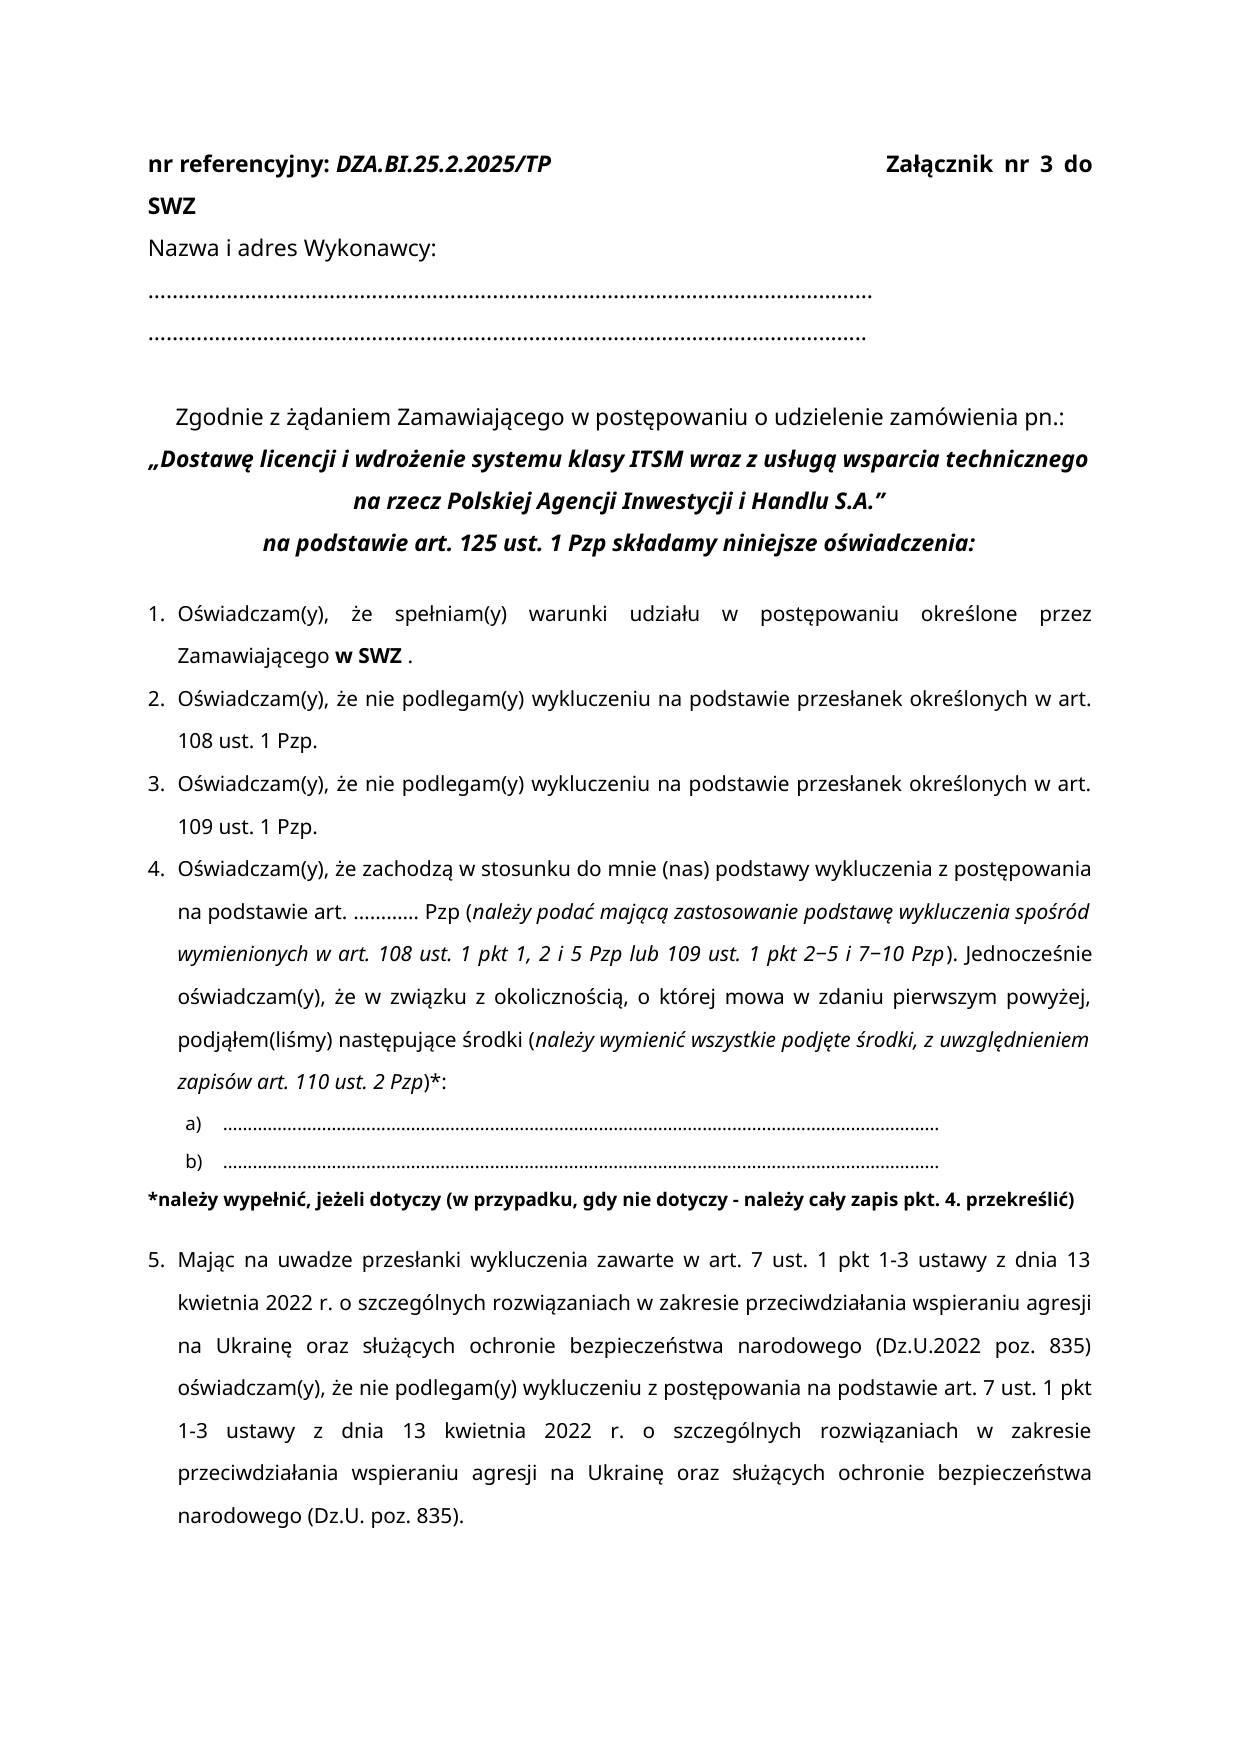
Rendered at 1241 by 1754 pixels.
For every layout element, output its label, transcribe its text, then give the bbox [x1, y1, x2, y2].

list …………………………………………………….………………………………………………………………………… [185, 1110, 1093, 1136]
text nr referencyjny: DZA.BI.25.2.2025/TP Załącznik nr 3 do SWZ [148, 148, 1093, 221]
text Zgodnie z żądaniem Zamawiającego w postępowaniu o udzielenie zamówienia pn.: [148, 401, 1093, 432]
list Oświadczam(y), że zachodzą w stosunku do mnie (nas) podstawy wykluczenia z postępowania na podstawie art. ………… Pzp (należy podać mającą zastosowanie podstawę wykluczenia spośród wymienionych w art. 108 ust. 1 pkt 1, 2 i 5 Pzp lub 109 ust. 1 pkt 2‒5 i 7‒10 Pzp). Jednocześnie oświadczam(y), że w związku z okolicznością, o której mowa w zdaniu pierwszym powyżej, podjąłem(liśmy) następujące środki (należy wymienić wszystkie podjęte środki, z uwzględnieniem zapisów art. 110 ust. 2 Pzp)*: [148, 854, 1093, 1096]
text Nazwa i adres Wykonawcy: [148, 232, 1093, 263]
list Mając na uwadze przesłanki wykluczenia zawarte w art. 7 ust. 1 pkt 1-3 ustawy z dnia 13 kwietnia 2022 r. o szczególnych rozwiązaniach w zakresie przeciwdziałania wspieraniu agresji na Ukrainę oraz służących ochronie bezpieczeństwa narodowego (Dz.U.2022 poz. 835) oświadczam(y), że nie podlegam(y) wykluczeniu z postępowania na podstawie art. 7 ust. 1 pkt 1-3 ustawy z dnia 13 kwietnia 2022 r. o szczególnych rozwiązaniach w zakresie przeciwdziałania wspieraniu agresji na Ukrainę oraz służących ochronie bezpieczeństwa narodowego (Dz.U. poz. 835). [148, 1246, 1093, 1529]
list Oświadczam(y), że nie podlegam(y) wykluczeniu na podstawie przesłanek określonych w art. 108 ust. 1 Pzp. [148, 684, 1093, 755]
text „Dostawę licencji i wdrożenie systemu klasy ITSM wraz z usługą wsparcia technicznego na rzecz Polskiej Agencji Inwestycji i Handlu S.A.” [148, 443, 1093, 516]
text ………………………………………………………………………………………………………… ……………………………………………………………………………………………………….. [148, 274, 1093, 348]
list Oświadczam(y), że nie podlegam(y) wykluczeniu na podstawie przesłanek określonych w art. 109 ust. 1 Pzp. [148, 769, 1093, 840]
text na podstawie art. 125 ust. 1 Pzp składamy niniejsze oświadczenia: [148, 527, 1093, 558]
list …………………………………………………………………………………………………….………………………… [185, 1148, 1093, 1174]
list Oświadczam(y), że spełniam(y) warunki udziału w postępowaniu określone przez Zamawiającego w SWZ . [148, 599, 1093, 670]
text *należy wypełnić, jeżeli dotyczy (w przypadku, gdy nie dotyczy - należy cały zapis pkt. 4. przekreślić) [148, 1186, 1093, 1212]
